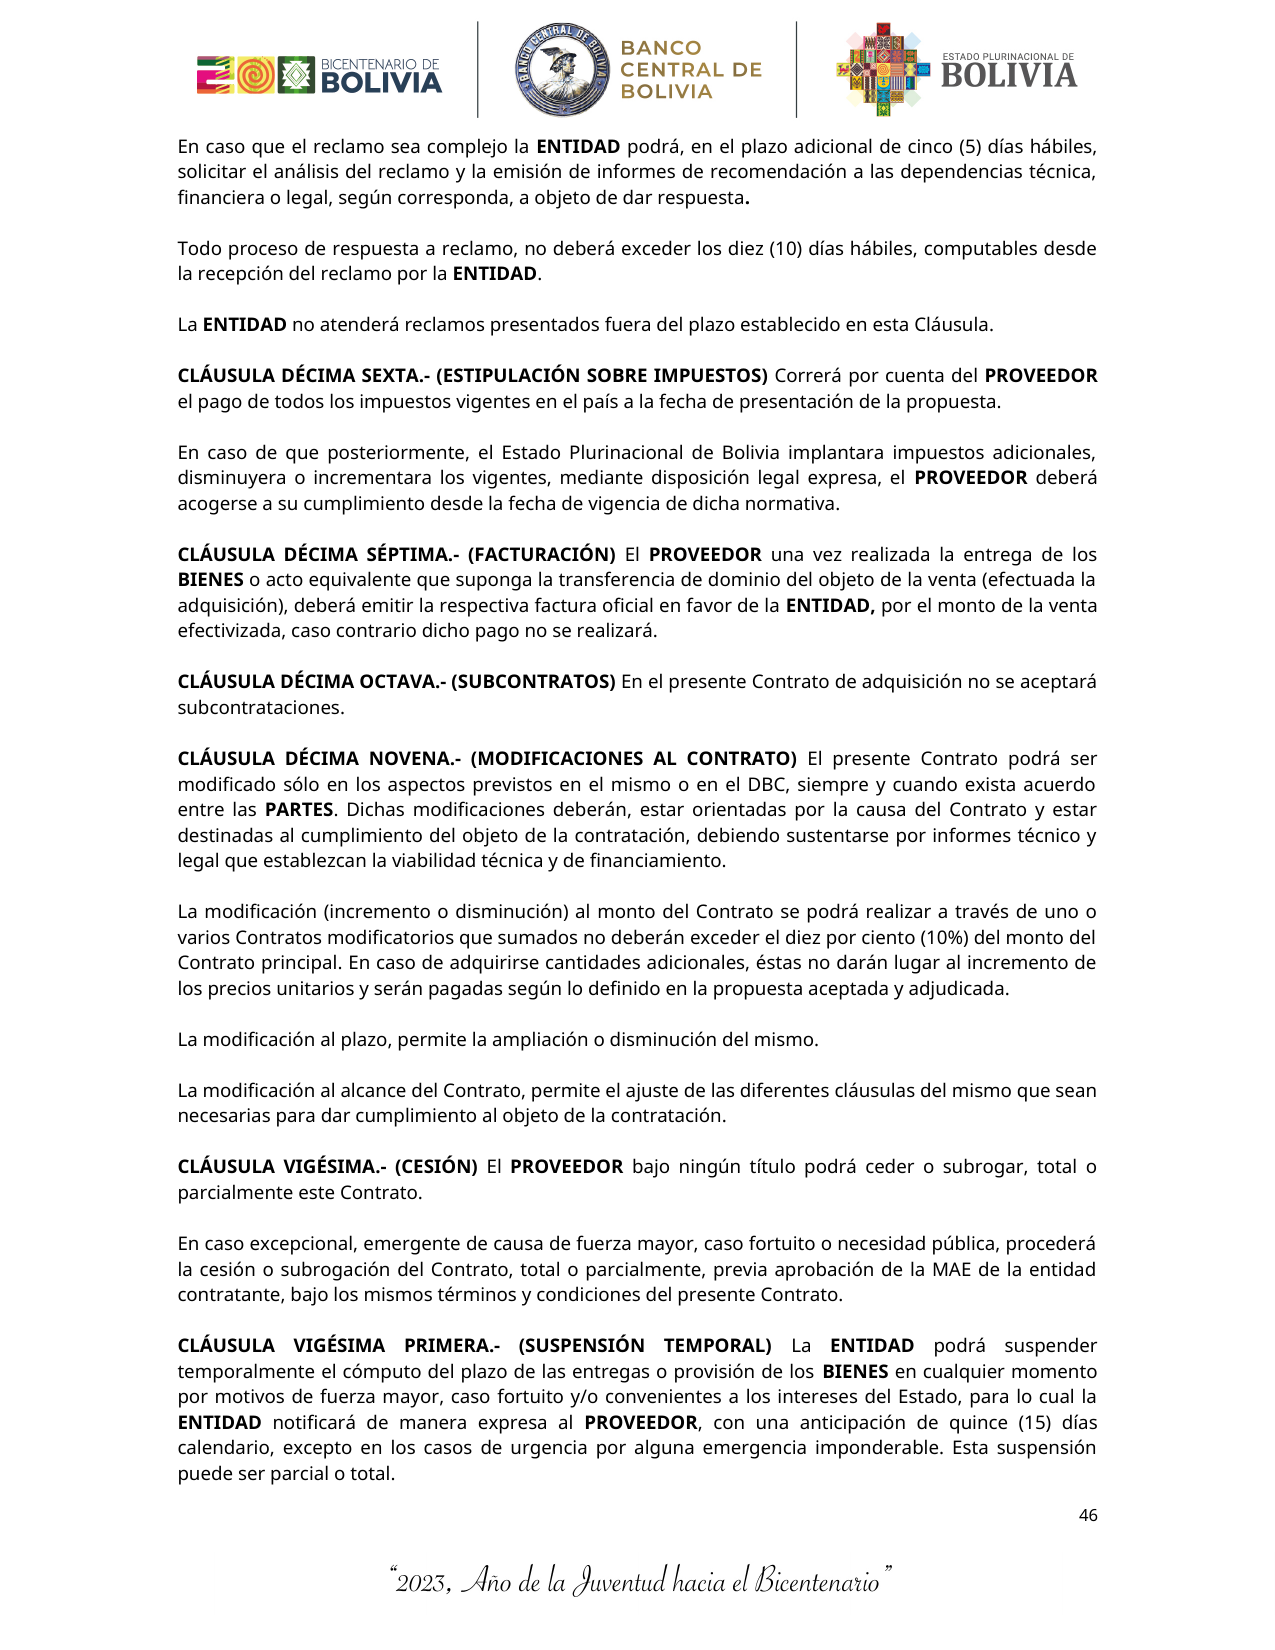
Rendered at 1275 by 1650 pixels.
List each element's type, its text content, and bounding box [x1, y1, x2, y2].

text CLÁUSULA DÉCIMA OCTAVA.- (SUBCONTRATOS) En el presente Contrato de adquisición no se aceptará subcontrataciones. [177, 669, 1098, 720]
text CLÁUSULA VIGÉSIMA PRIMERA.- (SUSPENSIÓN TEMPORAL) La ENTIDAD podrá suspender temporalmente el cómputo del plazo de las entregas o provisión de los BIENES en cualquier momento por motivos de fuerza mayor, caso fortuito y/o convenientes a los intereses del Estado, para lo cual la ENTIDAD notificará de manera expresa al PROVEEDOR, con una anticipación de quince (15) días calendario, excepto en los casos de urgencia por alguna emergencia imponderable. Esta suspensión puede ser parcial o total. [177, 1332, 1098, 1486]
text La ENTIDAD no atenderá reclamos presentados fuera del plazo establecido en esta Cláusula. [177, 312, 1098, 337]
text En caso de que posteriormente, el Estado Plurinacional de Bolivia implantara impuestos adicionales, disminuyera o incrementara los vigentes, mediante disposición legal expresa, el PROVEEDOR deberá acogerse a su cumplimiento desde la fecha de vigencia de dicha normativa. [177, 439, 1098, 516]
picture [3, 1552, 1275, 1615]
text Todo proceso de respuesta a reclamo, no deberá exceder los diez (10) días hábiles, computables desde la recepción del reclamo por la ENTIDAD. [177, 235, 1098, 286]
text La modificación al alcance del Contrato, permite el ajuste de las diferentes cláusulas del mismo que sean necesarias para dar cumplimiento al objeto de la contratación. [177, 1077, 1098, 1128]
text La modificación al plazo, permite la ampliación o disminución del mismo. [177, 1026, 1098, 1052]
text CLÁUSULA DÉCIMA SÉPTIMA.- (FACTURACIÓN) El PROVEEDOR una vez realizada la entrega de los BIENES o acto equivalente que suponga la transferencia de dominio del objeto de la venta (efectuada la adquisición), deberá emitir la respectiva factura oficial en favor de la ENTIDAD, por el monto de la venta efectivizada, caso contrario dicho pago no se realizará. [177, 541, 1098, 643]
text CLÁUSULA VIGÉSIMA.- (CESIÓN) El PROVEEDOR bajo ningún título podrá ceder o subrogar, total o parcialmente este Contrato. [177, 1154, 1098, 1205]
text CLÁUSULA DÉCIMA NOVENA.- (MODIFICACIONES AL CONTRATO) El presente Contrato podrá ser modificado sólo en los aspectos previstos en el mismo o en el DBC, siempre y cuando exista acuerdo entre las PARTES. Dichas modificaciones deberán, estar orientadas por la causa del Contrato y estar destinadas al cumplimiento del objeto de la contratación, debiendo sustentarse por informes técnico y legal que establezcan la viabilidad técnica y de financiamiento. [177, 745, 1098, 873]
text La modificación (incremento o disminución) al monto del Contrato se podrá realizar a través de uno o varios Contratos modificatorios que sumados no deberán exceder el diez por ciento (10%) del monto del Contrato principal. En caso de adquirirse cantidades adicionales, éstas no darán lugar al incremento de los precios unitarios y serán pagadas según lo definido en la propuesta aceptada y adjudicada. [177, 898, 1098, 1001]
picture [0, 5, 1275, 121]
text En caso que el reclamo sea complejo la ENTIDAD podrá, en el plazo adicional de cinco (5) días hábiles, solicitar el análisis del reclamo y la emisión de informes de recomendación a las dependencias técnica, financiera o legal, según corresponda, a objeto de dar respuesta. [177, 133, 1098, 209]
text En caso excepcional, emergente de causa de fuerza mayor, caso fortuito o necesidad pública, procederá la cesión o subrogación del Contrato, total o parcialmente, previa aprobación de la MAE de la entidad contratante, bajo los mismos términos y condiciones del presente Contrato. [177, 1230, 1098, 1307]
text CLÁUSULA DÉCIMA SEXTA.- (ESTIPULACIÓN SOBRE IMPUESTOS) Correrá por cuenta del PROVEEDOR el pago de todos los impuestos vigentes en el país a la fecha de presentación de la propuesta. [177, 363, 1098, 414]
